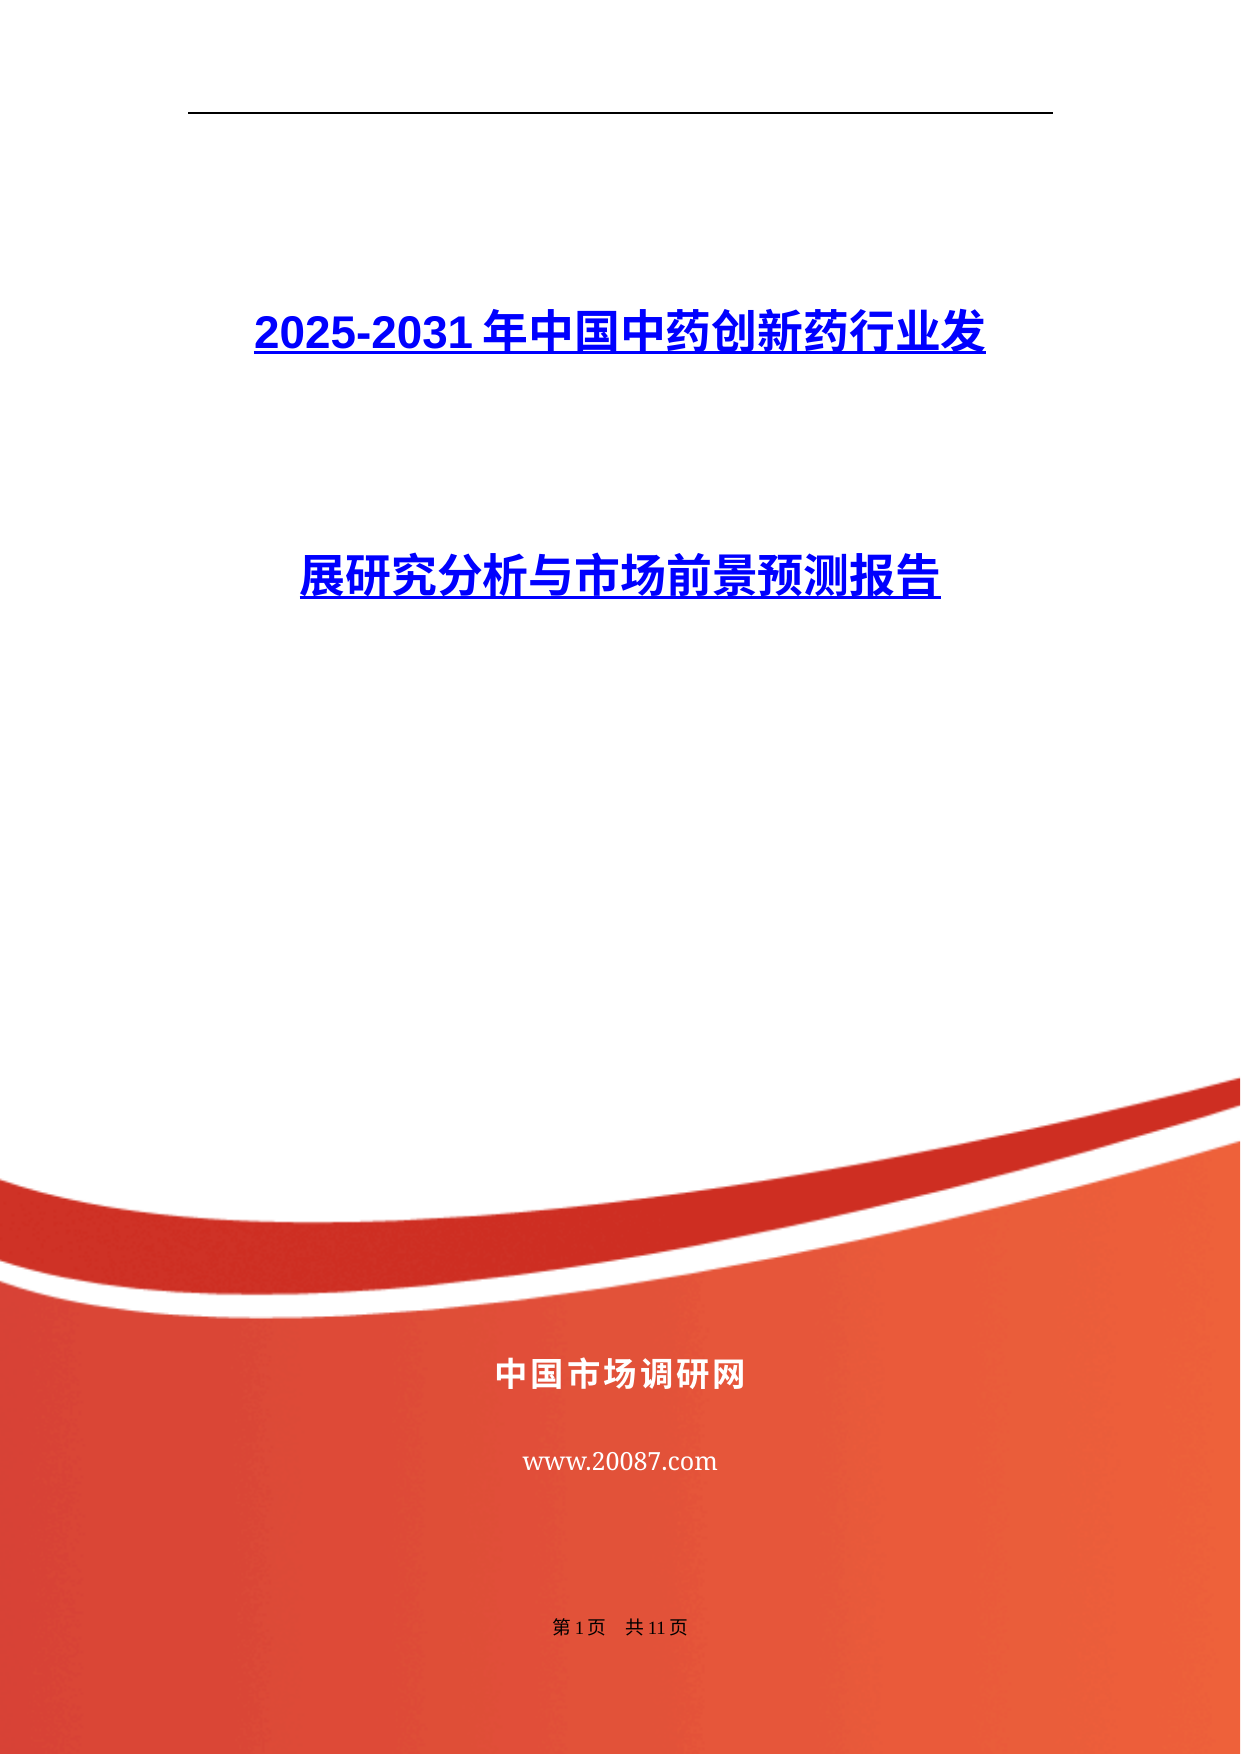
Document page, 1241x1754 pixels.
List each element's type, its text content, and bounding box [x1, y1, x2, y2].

picture [0, 1006, 1241, 1754]
table_header 2025-2031年中国中药创新药行业发展研究分析与市场前景预测报告 [188, 207, 1053, 773]
subtitle 中国市场调研网 [187, 1339, 1053, 1404]
text www.20087.com [187, 1428, 1053, 1493]
